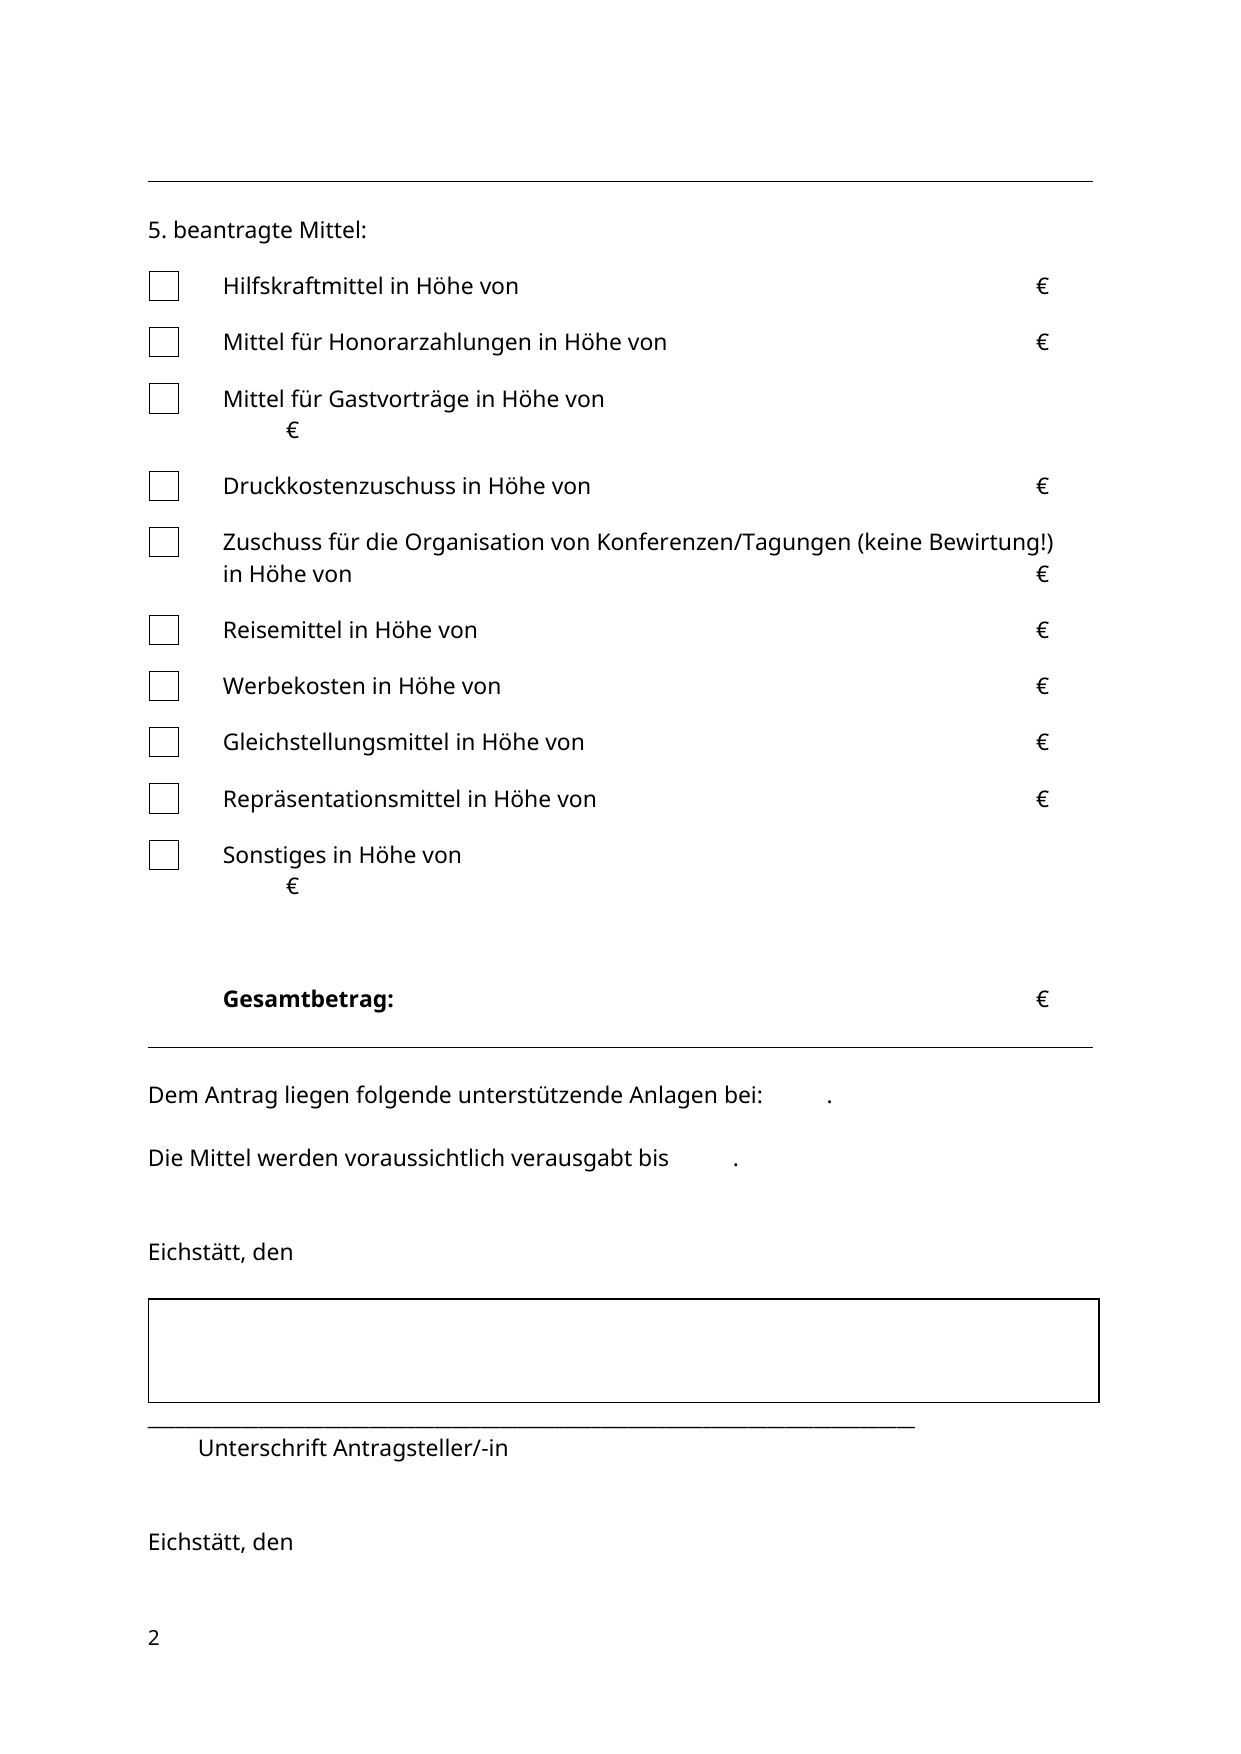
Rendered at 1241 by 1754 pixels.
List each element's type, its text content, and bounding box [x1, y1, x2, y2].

text Die Mittel werden voraussichtlich verausgabt bis . [148, 1142, 1093, 1173]
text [149, 1300, 1093, 1402]
text Reisemittel in Höhe von € [148, 614, 1093, 645]
text Repräsentationsmittel in Höhe von € [148, 782, 1093, 814]
text Eichstätt, den [148, 1526, 1093, 1557]
text Mittel für Honorarzahlungen in Höhe von € [148, 326, 1093, 357]
text Mittel für Gastvorträge in Höhe von € [148, 382, 1093, 445]
text Werbekosten in Höhe von € [148, 670, 1093, 701]
text Gleichstellungsmittel in Höhe von € [148, 726, 1093, 757]
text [148, 1403, 1093, 1432]
text Gesamtbetrag: € [148, 982, 1093, 1014]
text Sonstiges in Höhe von € [148, 839, 1093, 901]
text 5. beantragte Mittel: [148, 214, 1093, 245]
text Eichstätt, den [148, 1236, 1093, 1267]
text Hilfskraftmittel in Höhe von € [148, 270, 1093, 301]
text Dem Antrag liegen folgende unterstützende Anlagen bei: . [148, 1079, 1093, 1111]
text Unterschrift Antragsteller/-in [198, 1432, 1093, 1463]
text Druckkostenzuschuss in Höhe von € [148, 470, 1093, 501]
text Zuschuss für die Organisation von Konferenzen/Tagungen (keine Bewirtung!) in Höhe von € [148, 526, 1093, 589]
